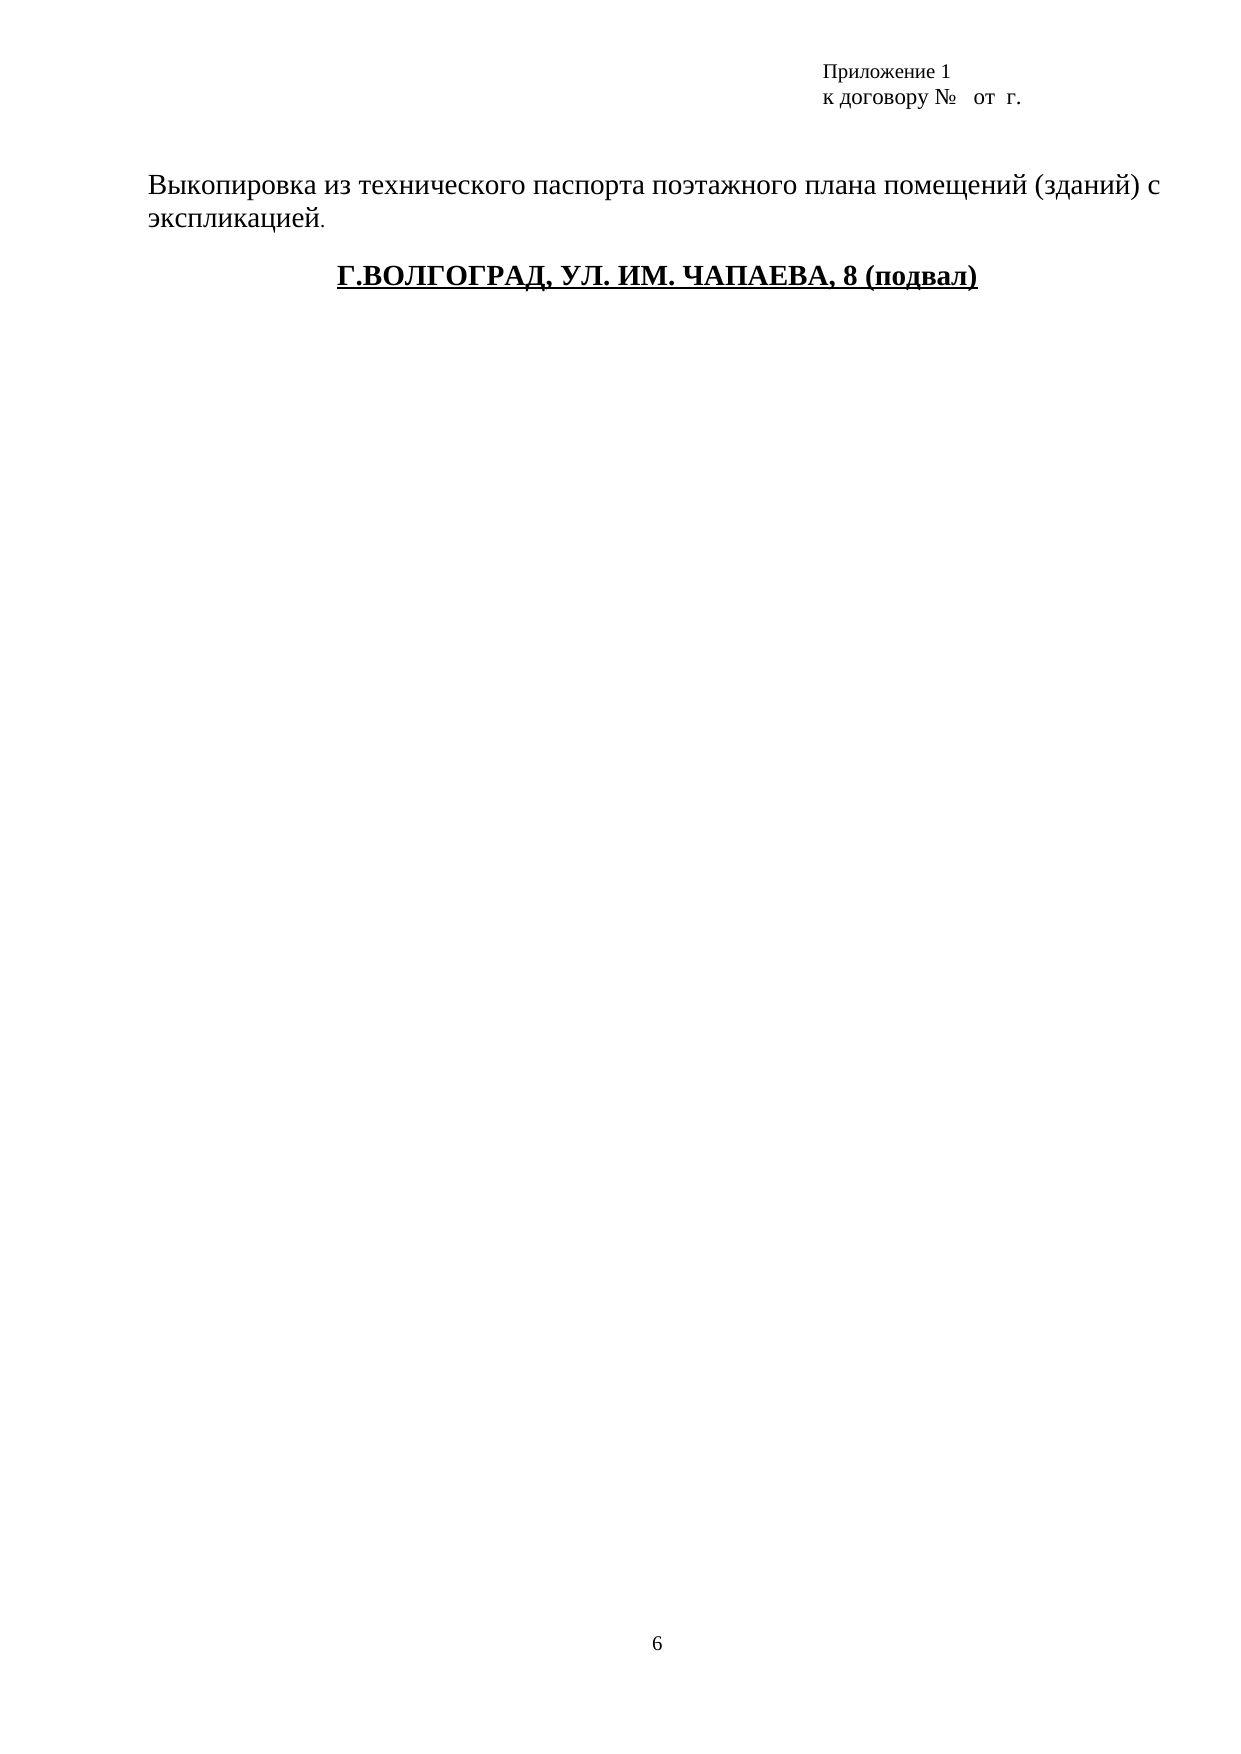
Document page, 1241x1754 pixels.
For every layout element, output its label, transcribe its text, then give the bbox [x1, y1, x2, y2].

text Приложение 1 [823, 59, 1166, 83]
text Выкопировка из технического паспорта поэтажного плана помещений (зданий) с экспликацией. [148, 167, 1166, 234]
text к договору № от г. [823, 83, 1166, 109]
text Г.ВОЛГОГРАД, УЛ. ИМ. ЧАПАЕВА, 8 (подвал) [148, 258, 1166, 292]
